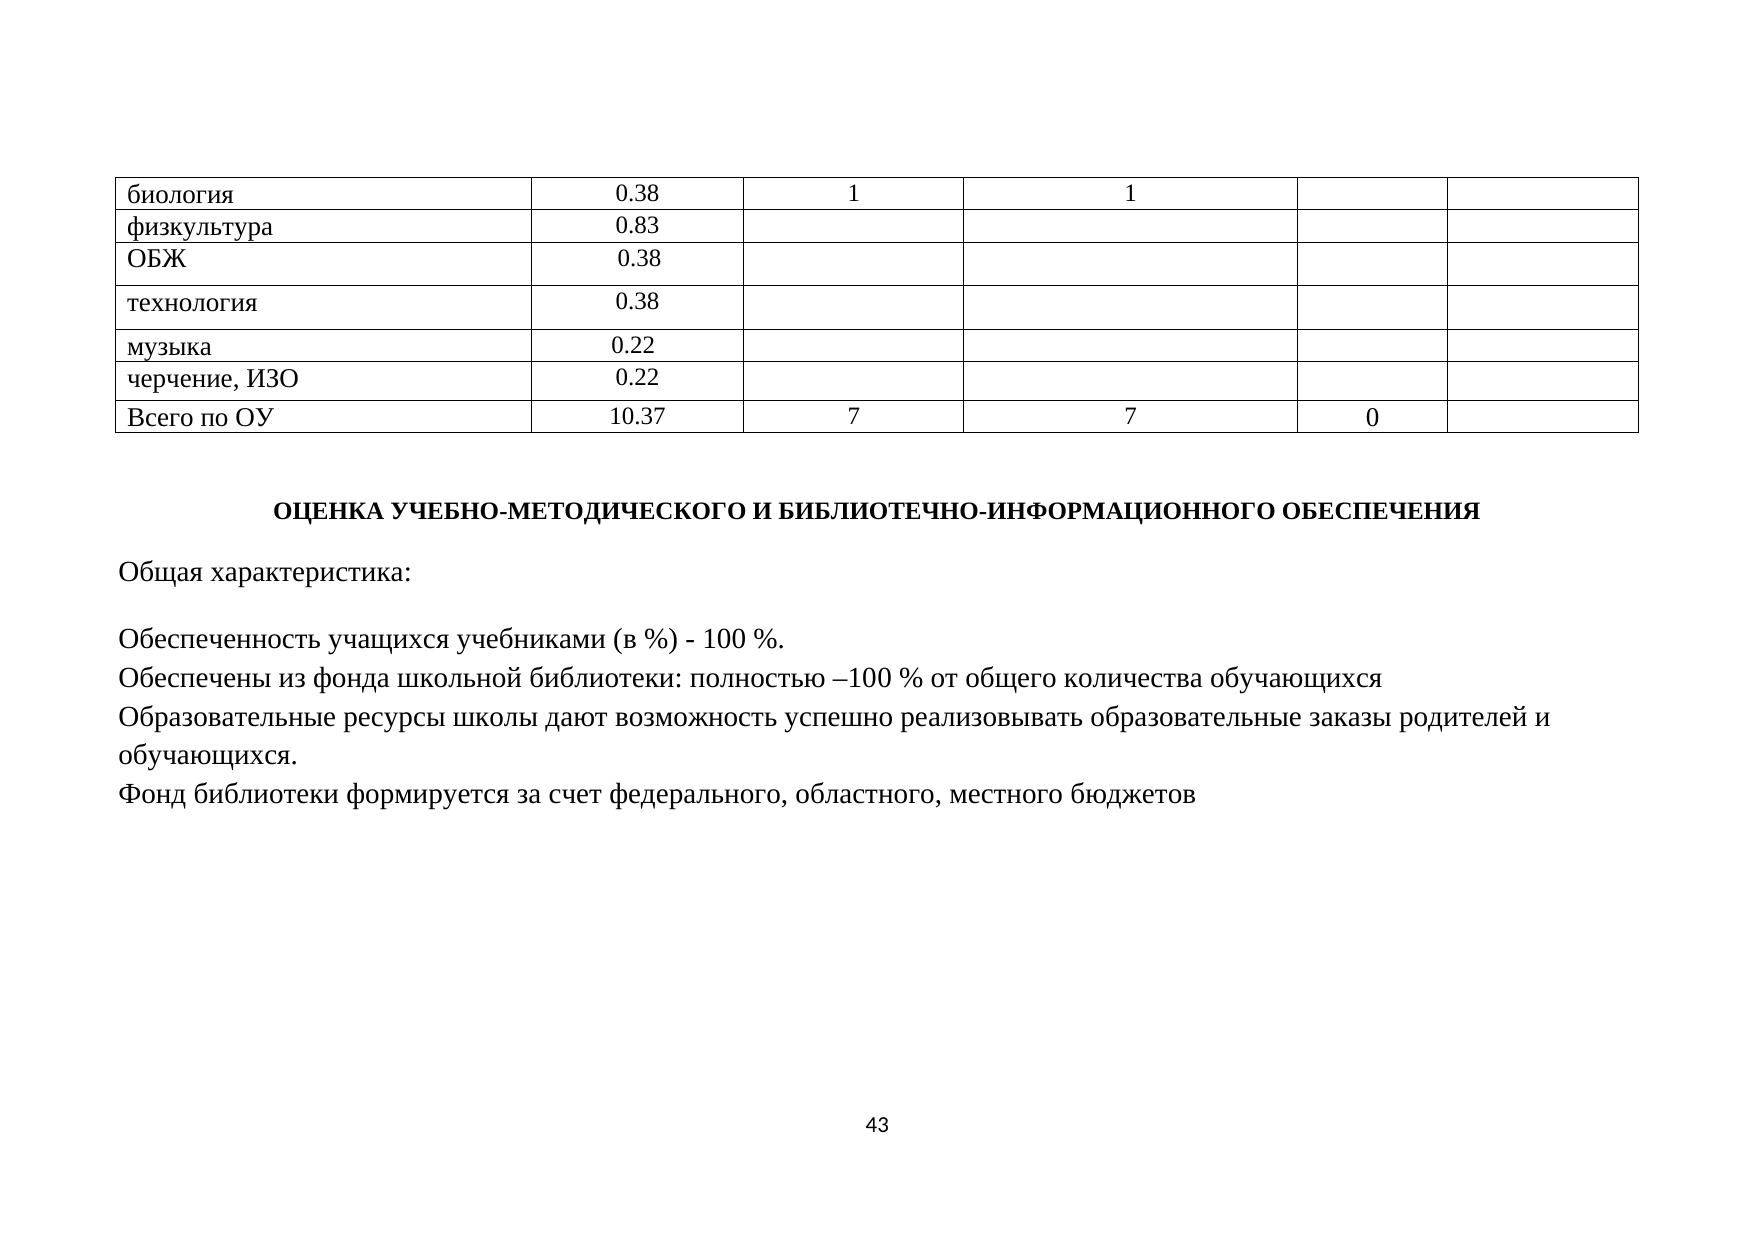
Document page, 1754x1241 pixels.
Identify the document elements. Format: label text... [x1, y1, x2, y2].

table_cell [744, 330, 963, 361]
table_cell черчение, ИЗО [116, 362, 531, 400]
table_cell [1448, 401, 1638, 432]
text ОЦЕНКА УЧЕБНО-МЕТОДИЧЕСКОГО И БИБЛИОТЕЧНО-ИНФОРМАЦИОННОГО ОБЕСПЕЧЕНИЯ [118, 496, 1636, 525]
table_cell 7 [744, 401, 963, 432]
table_cell биология [116, 178, 531, 209]
table_cell физкультура [116, 210, 531, 242]
table_cell 0.38 [532, 178, 743, 209]
text Фонд библиотеки формируется за счет федерального, областного, местного бюджетов [118, 776, 1636, 809]
table_cell [964, 286, 1297, 329]
table_cell [1298, 243, 1447, 285]
table_cell [744, 286, 963, 329]
table_cell [1448, 178, 1638, 209]
table_cell [744, 362, 963, 400]
table_cell 10.37 [532, 401, 743, 432]
table_cell [1448, 286, 1638, 329]
table_cell музыка [116, 330, 531, 361]
table_cell [1298, 362, 1447, 400]
table_cell 7 [964, 401, 1297, 432]
table_cell [1298, 330, 1447, 361]
table_cell 0.83 [532, 210, 743, 242]
text Образовательные ресурсы школы дают возможность успешно реализовывать образовательные заказы родителей и обучающихся. [118, 699, 1636, 771]
table_cell [744, 243, 963, 285]
table_cell [1448, 330, 1638, 361]
table_cell [1298, 178, 1447, 209]
table_cell [964, 330, 1297, 361]
table_cell технология [116, 286, 531, 329]
table_cell [744, 210, 963, 242]
table_cell [1448, 243, 1638, 285]
table_cell ОБЖ [116, 243, 531, 285]
text Обеспеченность учащихся учебниками (в %) - 100 %. [118, 622, 1636, 655]
table_cell 1 [744, 178, 963, 209]
text Общая характеристика: [118, 554, 1636, 587]
table_cell 1 [964, 178, 1297, 209]
table_cell 0.22 [532, 362, 743, 400]
table_cell [964, 243, 1297, 285]
table_cell [1448, 210, 1638, 242]
table_cell [1298, 210, 1447, 242]
table_cell 0 [1298, 401, 1447, 432]
table_cell [1298, 286, 1447, 329]
table_cell 0.22 [532, 330, 743, 361]
table_cell 0.38 [532, 286, 743, 329]
text Обеспечены из фонда школьной библиотеки: полностью –100 % от общего количества обучающихся [118, 660, 1636, 694]
table_cell Всего по ОУ [116, 401, 531, 432]
table_cell [964, 362, 1297, 400]
table_cell [964, 210, 1297, 242]
table_cell 0.38 [532, 243, 743, 285]
table_cell [1448, 362, 1638, 400]
